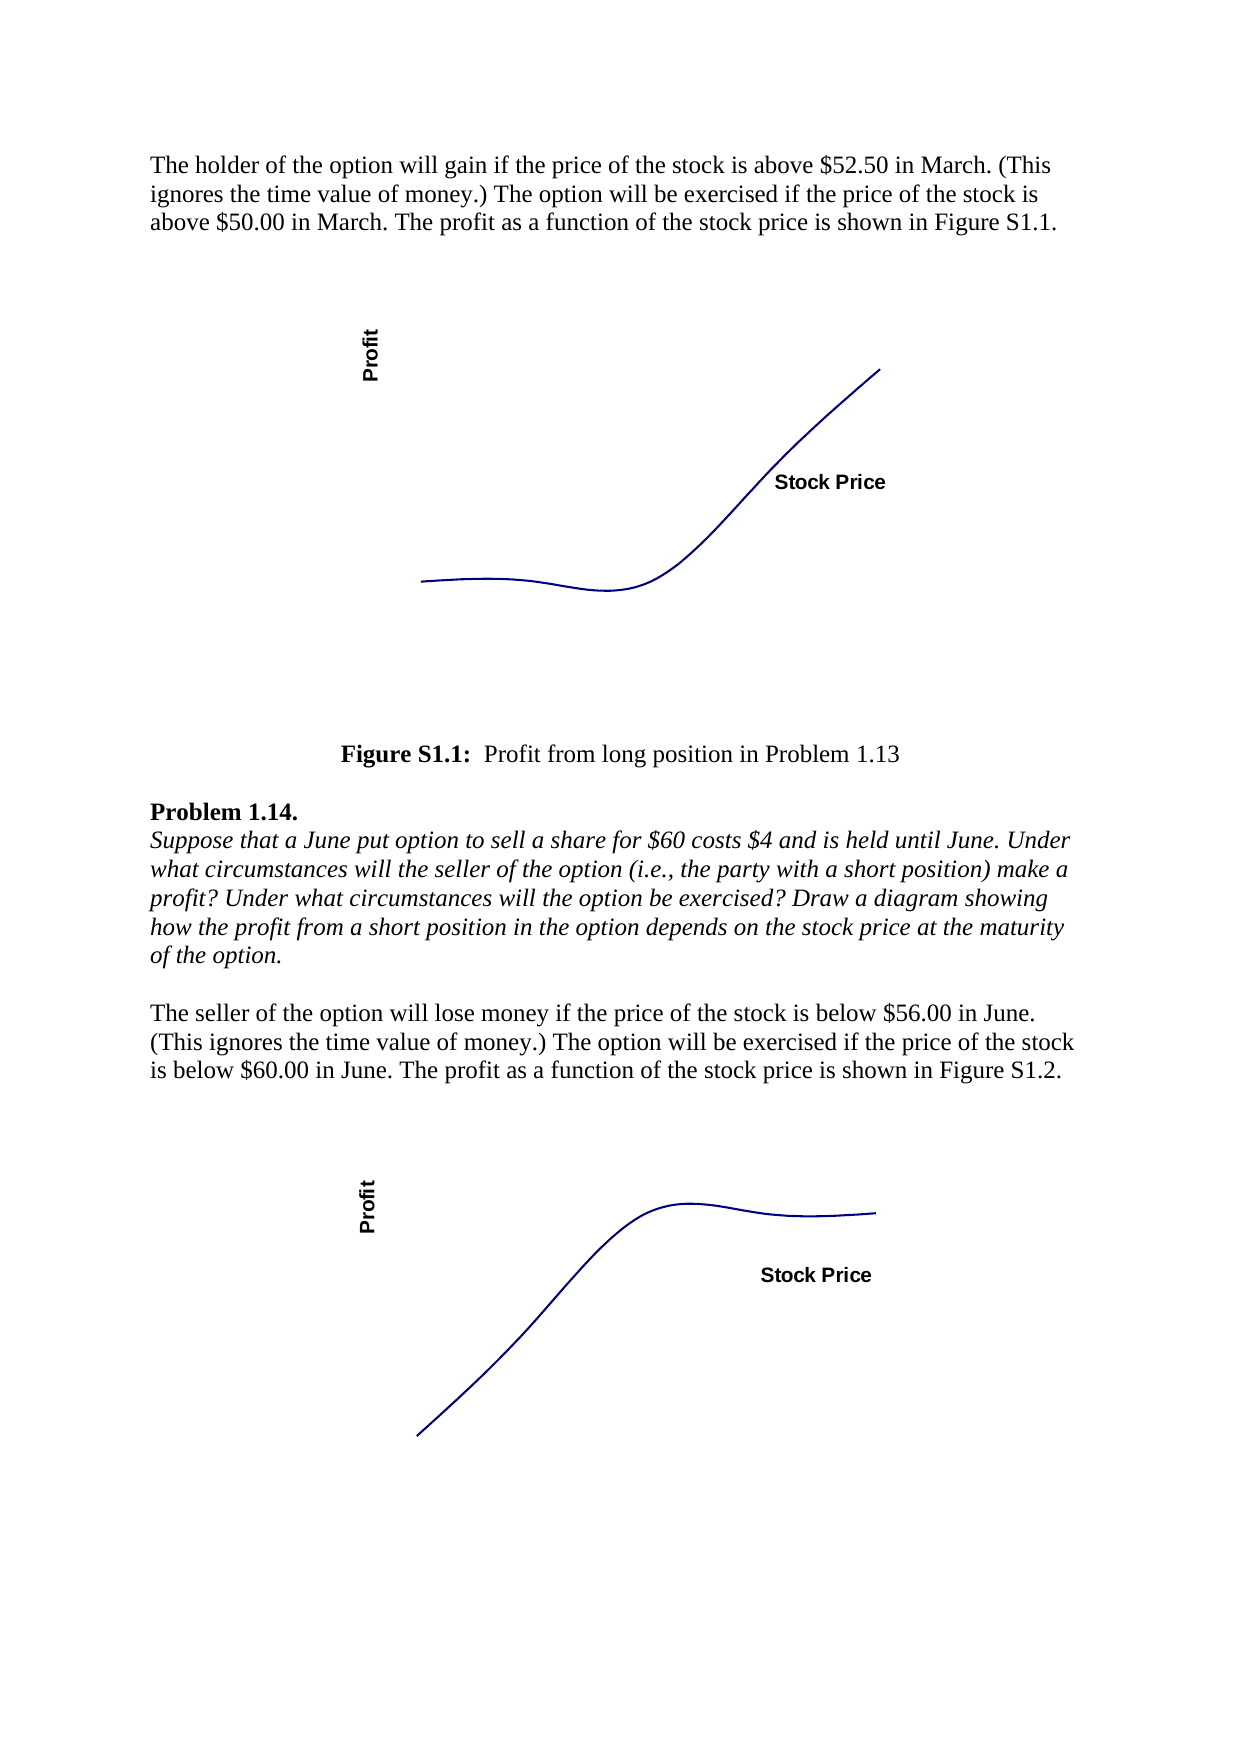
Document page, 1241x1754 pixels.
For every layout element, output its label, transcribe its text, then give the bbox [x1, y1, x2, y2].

text Suppose that a June put option to sell a share for $60 costs $4 and is held until June. Under what circumstances will the seller of the option (i.e., the party with a short position) make a profit? Under what circumstances will the option be exercised? Draw a diagram showing how the profit from a short position in the option depends on the stock price at the maturity of the option. The seller of the option will lose money if the price of the stock is below $56.00 in June. (This ignores the time value of money.) The option will be exercised if the price of the stock is below $60.00 in June. The profit as a function of the stock price is shown in Figure S1.2. [150, 825, 1090, 1084]
text Problem 1.14. [150, 797, 1090, 825]
text Figure S1.1: Profit from long position in Problem 1.13 [150, 739, 1090, 768]
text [150, 150, 1090, 236]
